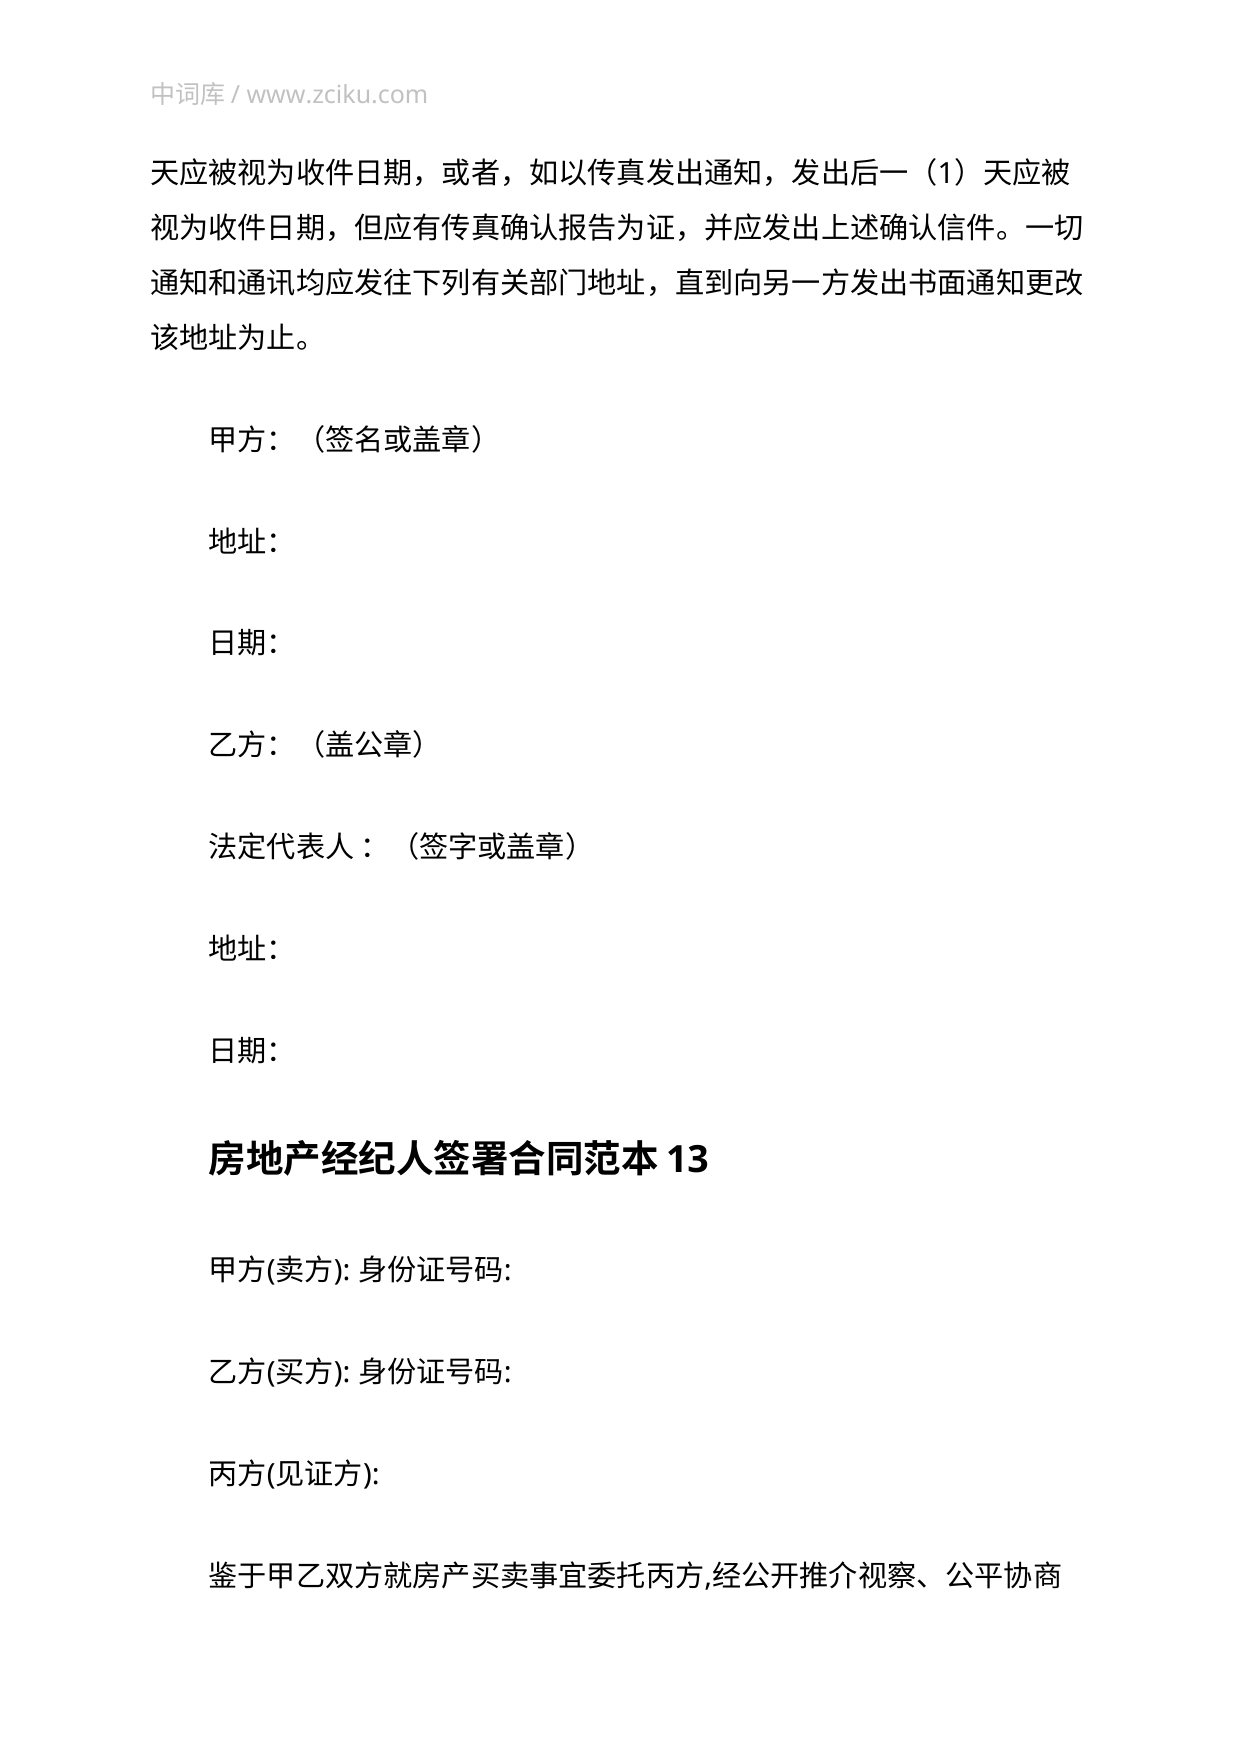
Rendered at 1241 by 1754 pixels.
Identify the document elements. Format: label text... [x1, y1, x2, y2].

text 日期： [150, 1027, 1090, 1069]
text 乙方：（盖公章） [150, 722, 1090, 764]
text 房地产经纪人签署合同范本13 [150, 1129, 1090, 1183]
text 地址： [150, 925, 1090, 968]
text 日期： [150, 620, 1090, 662]
text 法定代表人 ：（签字或盖章） [150, 824, 1090, 866]
text 丙方(见证方): [150, 1451, 1090, 1493]
text 甲方：（签名或盖章） [150, 417, 1090, 459]
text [150, 150, 1090, 357]
text 甲方(卖方): 身份证号码: [150, 1247, 1090, 1289]
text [150, 1552, 1090, 1595]
text 乙方(买方): 身份证号码: [150, 1348, 1090, 1391]
text 地址： [150, 518, 1090, 561]
